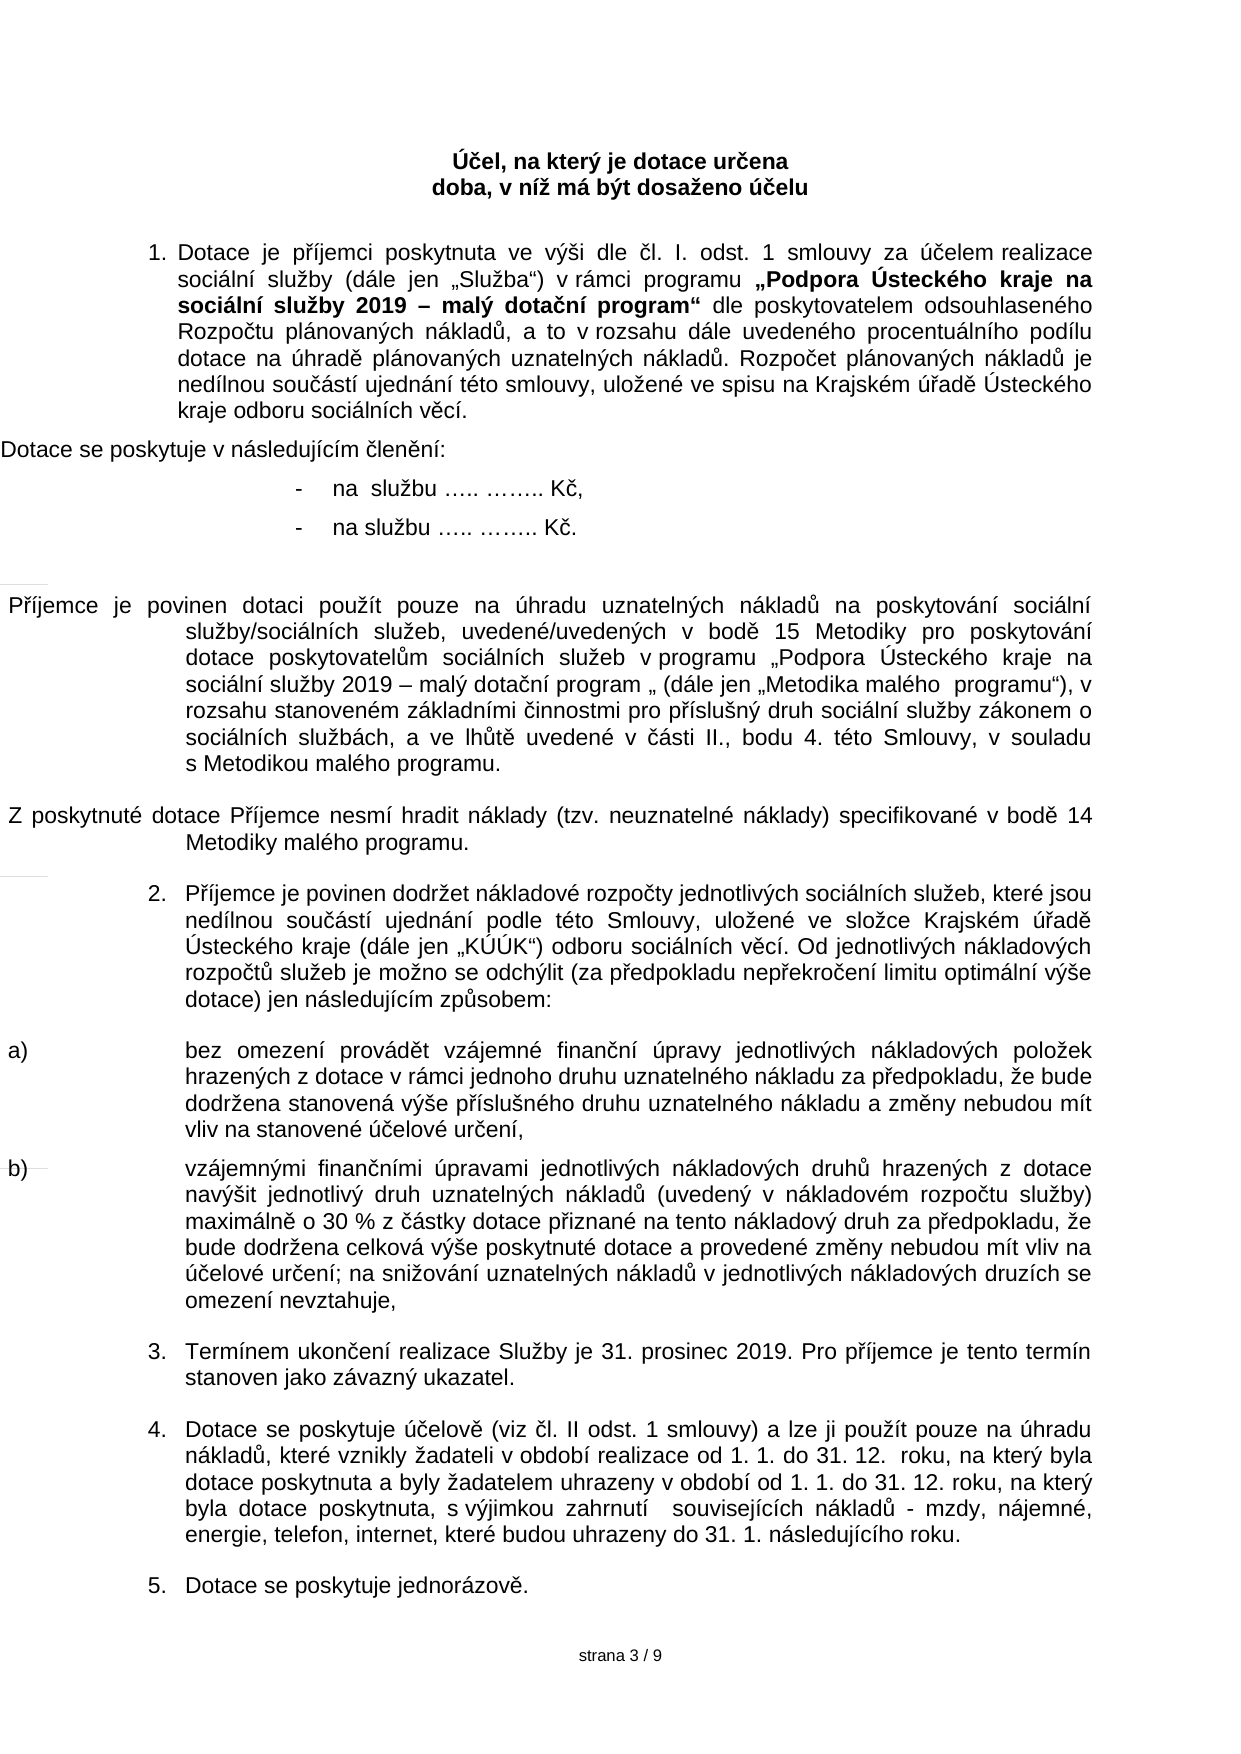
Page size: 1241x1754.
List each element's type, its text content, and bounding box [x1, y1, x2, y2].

text Z poskytnuté dotace Příjemce nesmí hradit náklady (tzv. neuznatelné náklady) specifikované v bodě 14 Metodiky malého programu. [8, 802, 1092, 855]
list Dotace je příjemci poskytnuta ve výši dle čl. I. odst. 1 smlouvy za účelem realizace sociální služby (dále jen „Služba“) v rámci programu „Podpora Ústeckého kraje na sociální služby 2019 – malý dotační program“ dle poskytovatelem odsouhlaseného Rozpočtu plánovaných nákladů, a to v rozsahu dále uvedeného procentuálního podílu dotace na úhradě plánovaných uznatelných nákladů. Rozpočet plánovaných nákladů je nedílnou součástí ujednání této smlouvy, uložené ve spisu na Krajském úřadě Ústeckého kraje odboru sociálních věcí. [148, 239, 1092, 424]
list na službu ….. …….. Kč, [295, 475, 1092, 501]
list a) bez omezení provádět vzájemné finanční úpravy jednotlivých nákladových položek hrazených z dotace v rámci jednoho druhu uznatelného nákladu za předpokladu, že bude dodržena stanovená výše příslušného druhu uznatelného nákladu a změny nebudou mít vliv na stanovené účelové určení, [8, 1037, 1092, 1142]
list Dotace se poskytuje jednorázově. [148, 1572, 1092, 1599]
list Termínem ukončení realizace Služby je 31. prosinec 2019. Pro příjemce je tento termín stanoven jako závazný ukazatel. [148, 1338, 1092, 1391]
list Příjemce je povinen dodržet nákladové rozpočty jednotlivých sociálních služeb, které jsou nedílnou součástí ujednání podle této Smlouvy, uložené ve složce Krajském úřadě Ústeckého kraje (dále jen „KÚÚK“) odboru sociálních věcí. Od jednotlivých nákladových rozpočtů služeb je možno se odchýlit (za předpokladu nepřekročení limitu optimální výše dotace) jen následujícím způsobem: [148, 880, 1092, 1012]
text doba, v níž má být dosaženo účelu [148, 174, 1092, 200]
text Příjemce je povinen dotaci použít pouze na úhradu uznatelných nákladů na poskytování sociální služby/sociálních služeb, uvedené/uvedených v bodě 15 Metodiky pro poskytování dotace poskytovatelům sociálních služeb v programu „Podpora Ústeckého kraje na sociální služby 2019 – malý dotační program „ (dále jen „Metodika malého programu“), v rozsahu stanoveném základními činnostmi pro příslušný druh sociální služby zákonem o sociálních službách, a ve lhůtě uvedené v části II., bodu 4. této Smlouvy, v souladu s Metodikou malého programu. [8, 592, 1092, 776]
text Účel, na který je dotace určena [148, 148, 1092, 174]
list b) vzájemnými finančními úpravami jednotlivých nákladových druhů hrazených z dotace navýšit jednotlivý druh uznatelných nákladů (uvedený v nákladovém rozpočtu služby) maximálně o 30 % z částky dotace přiznané na tento nákladový druh za předpokladu, že bude dodržena celková výše poskytnuté dotace a provedené změny nebudou mít vliv na účelové určení; na snižování uznatelných nákladů v jednotlivých nákladových druzích se omezení nevztahuje, [8, 1155, 1092, 1313]
text Dotace se poskytuje v následujícím členění: [0, 436, 1092, 463]
list na službu ….. …….. Kč. [295, 514, 1092, 540]
list Dotace se poskytuje účelově (viz čl. II odst. 1 smlouvy) a lze ji použít pouze na úhradu nákladů, které vznikly žadateli v období realizace od 1. 1. do 31. 12. roku, na který byla dotace poskytnuta a byly žadatelem uhrazeny v období od 1. 1. do 31. 12. roku, na který byla dotace poskytnuta, s výjimkou zahrnutí souvisejících nákladů - mzdy, nájemné, energie, telefon, internet, které budou uhrazeny do 31. 1. následujícího roku. [148, 1416, 1092, 1547]
